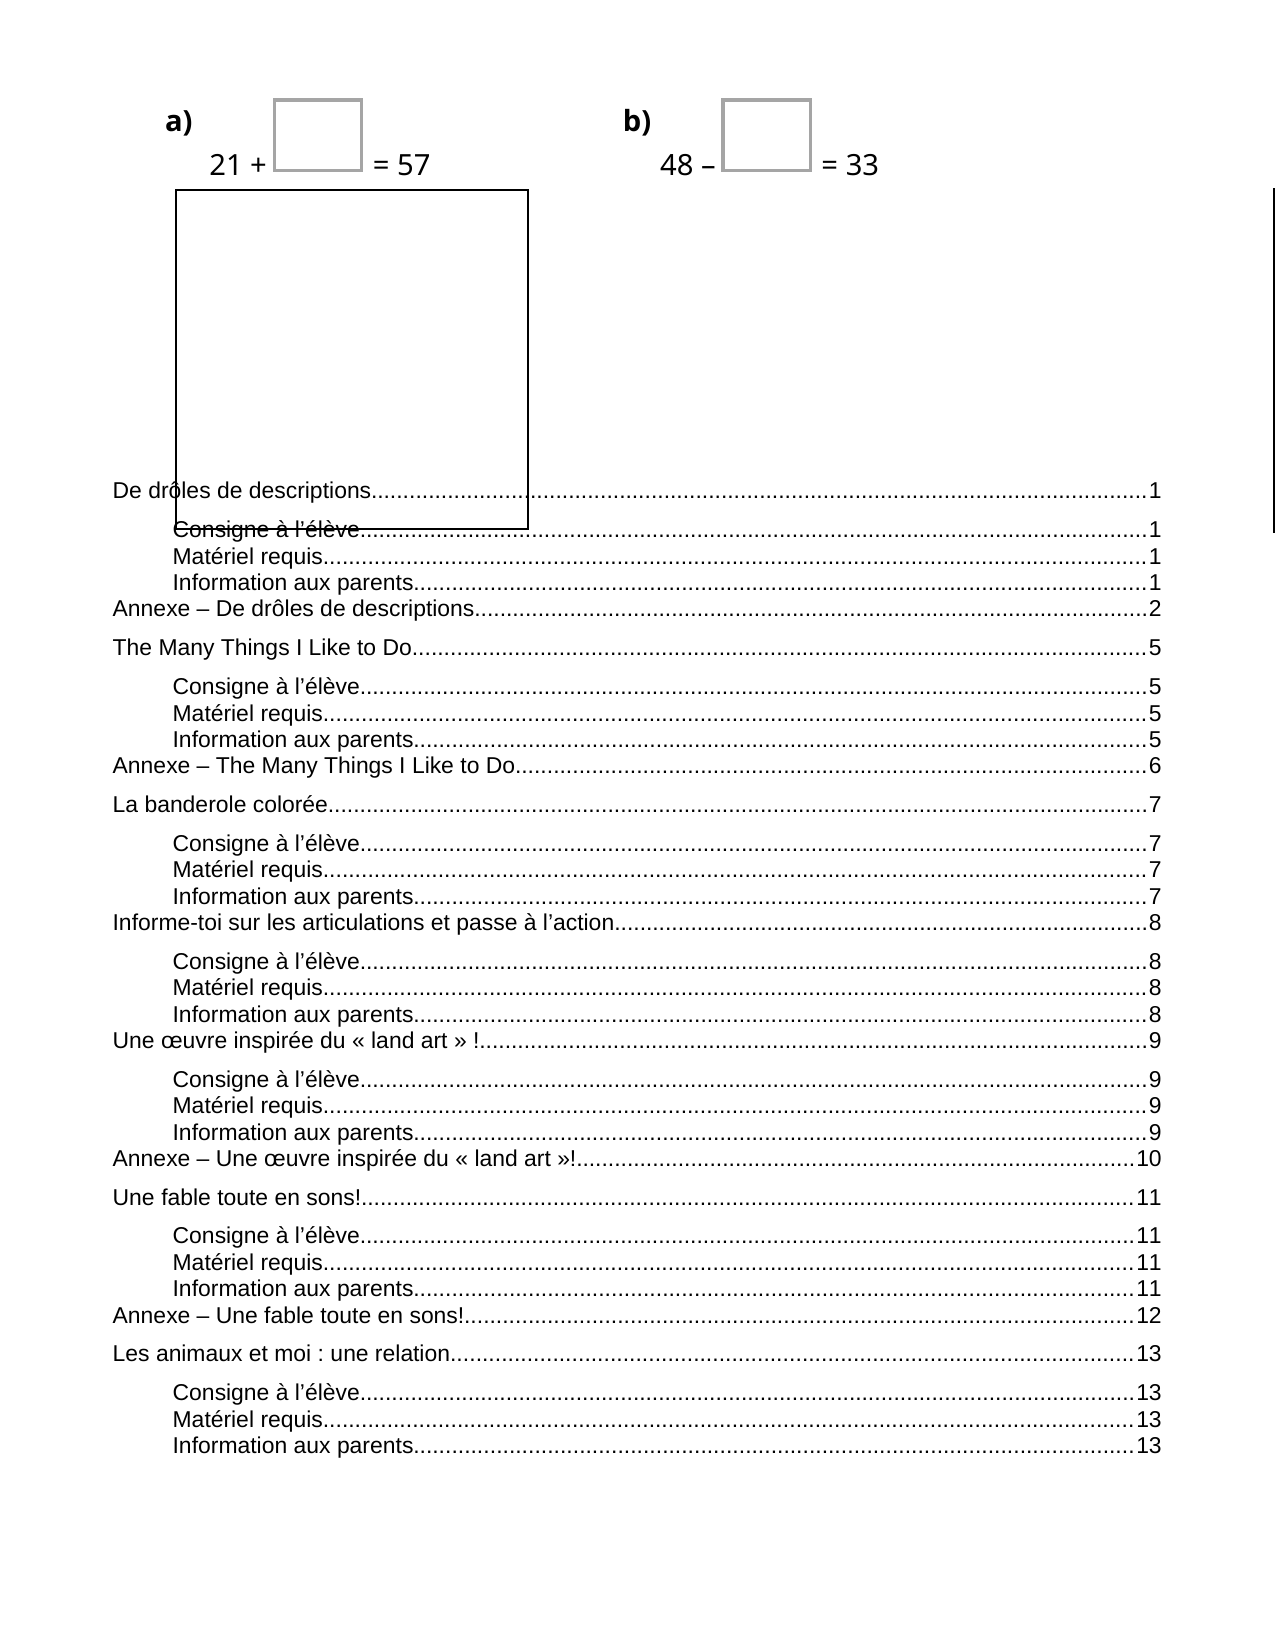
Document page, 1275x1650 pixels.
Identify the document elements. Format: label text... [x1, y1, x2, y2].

table_header 48 – = 33 [660, 75, 1073, 273]
text De drôles de descriptions 1 [112, 477, 1162, 504]
text Matériel requis 1 [172, 543, 1162, 569]
table_header 21 + = 57 [209, 75, 623, 273]
text Une œuvre inspirée du « land art » ! 9 [112, 1027, 1162, 1053]
text Information aux parents 1 [172, 569, 1162, 595]
text Annexe – Une œuvre inspirée du « land art »! 10 [112, 1145, 1162, 1171]
text Annexe – The Many Things I Like to Do 6 [112, 752, 1162, 778]
text La banderole colorée 7 [112, 791, 1162, 817]
text Matériel requis 7 [172, 856, 1162, 883]
text The Many Things I Like to Do 5 [112, 634, 1162, 661]
text Information aux parents 7 [172, 883, 1162, 909]
text Information aux parents 11 [172, 1275, 1162, 1302]
text Matériel requis 5 [172, 699, 1162, 726]
text Consigne à l’élève 11 [172, 1222, 1162, 1249]
text Information aux parents 5 [172, 726, 1162, 752]
text Annexe – Une fable toute en sons! 12 [112, 1302, 1162, 1328]
text Matériel requis 13 [172, 1406, 1162, 1432]
text Matériel requis 9 [172, 1092, 1162, 1118]
text Consigne à l’élève 8 [172, 948, 1162, 974]
text Information aux parents 13 [172, 1432, 1162, 1458]
table_header a) [165, 75, 209, 273]
text Consigne à l’élève 7 [172, 830, 1162, 856]
text Annexe – De drôles de descriptions 2 [112, 595, 1162, 622]
text Matériel requis 11 [172, 1249, 1162, 1275]
text Information aux parents 8 [172, 1001, 1162, 1027]
text Consigne à l’élève 1 [172, 516, 1162, 543]
table_header b) [623, 75, 660, 273]
text Informe-toi sur les articulations et passe à l’action 8 [112, 909, 1162, 935]
text Une fable toute en sons! 11 [112, 1184, 1162, 1210]
text Matériel requis 8 [172, 974, 1162, 1001]
text Consigne à l’élève 5 [172, 673, 1162, 699]
text Consigne à l’élève 9 [172, 1066, 1162, 1092]
text Information aux parents 9 [172, 1118, 1162, 1145]
text Les animaux et moi : une relation 13 [112, 1340, 1162, 1367]
text Consigne à l’élève 13 [172, 1379, 1162, 1406]
